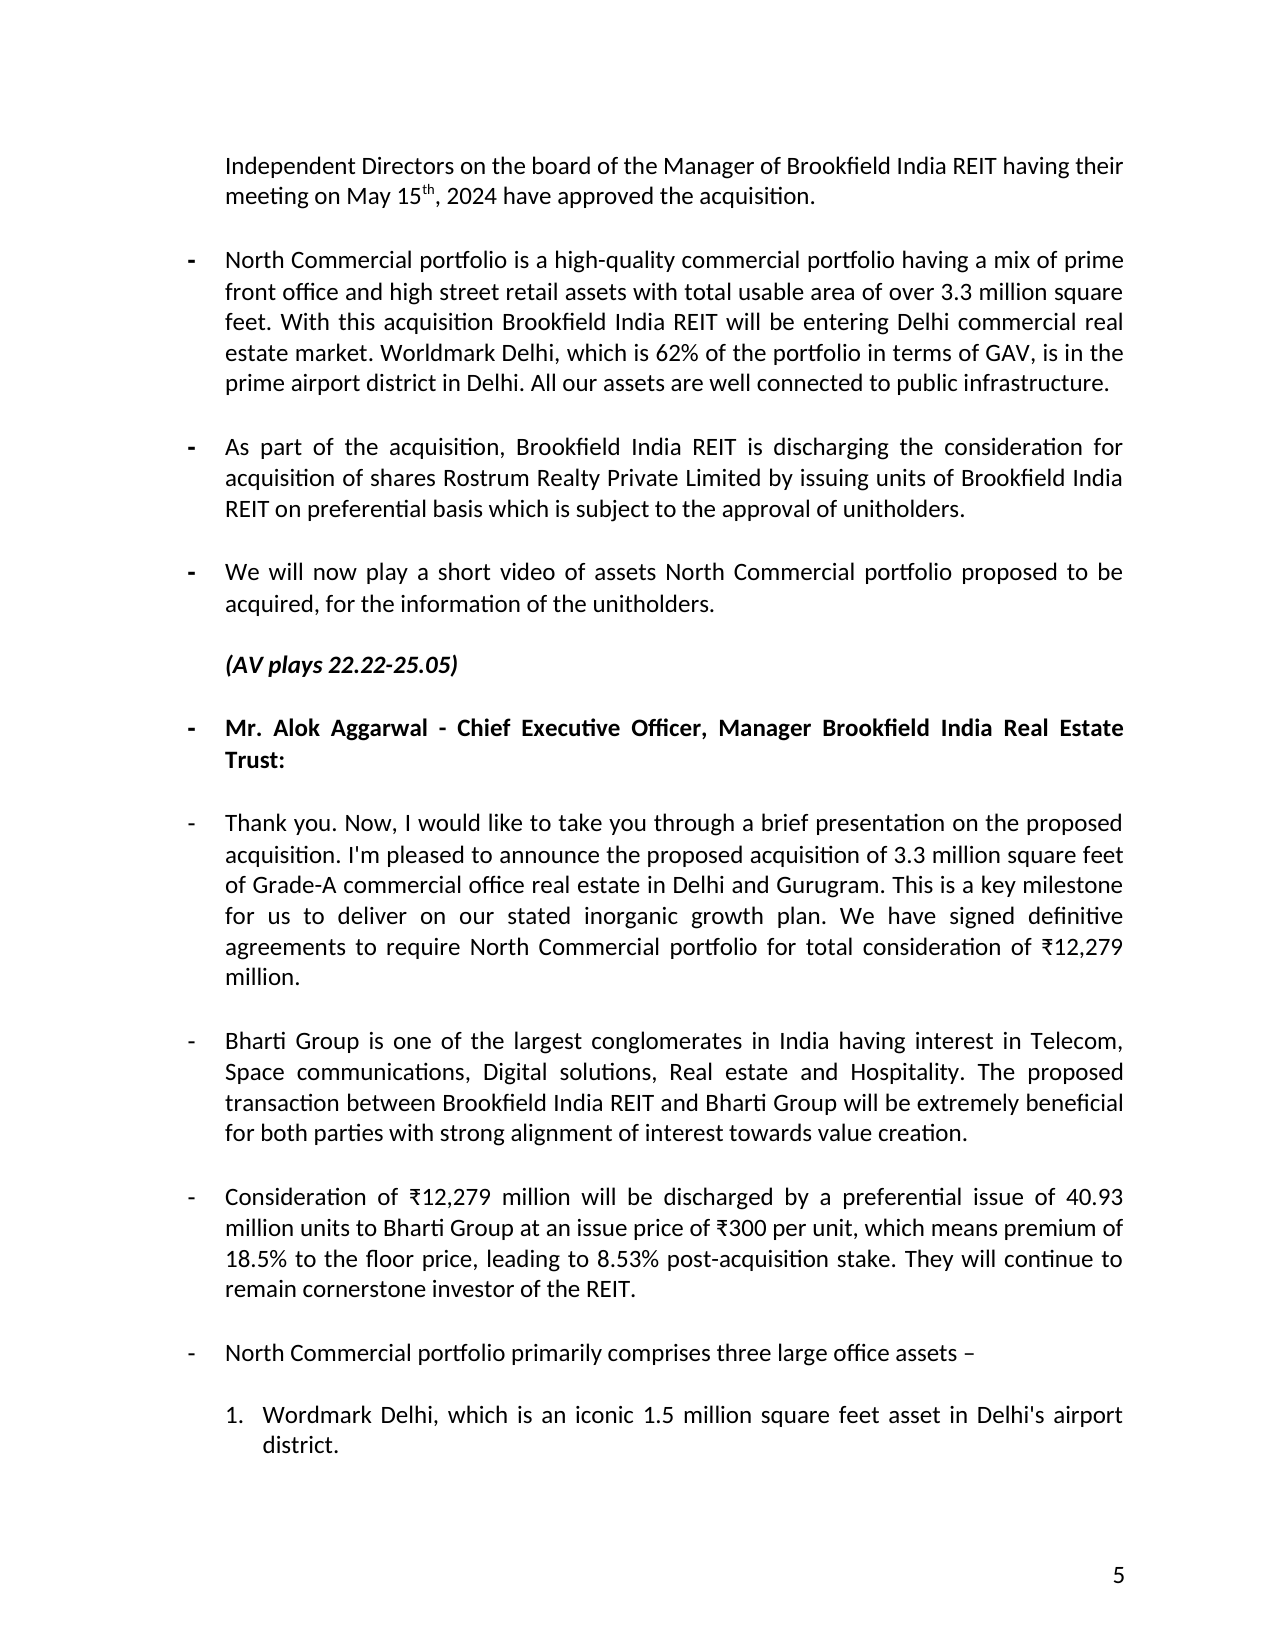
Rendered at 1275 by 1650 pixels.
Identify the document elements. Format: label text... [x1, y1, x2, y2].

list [187, 150, 1125, 211]
list North Commercial portfolio is a high-quality commercial portfolio having a mix of prime front office and high street retail assets with total usable area of over 3.3 million square feet. With this acquisition Brookfield India REIT will be entering Delhi commercial real estate market. Worldmark Delhi, which is 62% of the portfolio in terms of GAV, is in the prime airport district in Delhi. All our assets are well connected to public infrastructure. [187, 242, 1125, 398]
list Bharti Group is one of the largest conglomerates in India having interest in Telecom, Space communications, Digital solutions, Real estate and Hospitality. The proposed transaction between Brookfield India REIT and Bharti Group will be extremely beneficial for both parties with strong alignment of interest towards value creation. [187, 1022, 1125, 1148]
list We will now play a short video of assets North Commercial portfolio proposed to be acquired, for the information of the unitholders. [187, 554, 1125, 618]
list North Commercial portfolio primarily comprises three large office assets – [187, 1334, 1125, 1369]
list (AV plays 22.22-25.05) [225, 649, 1125, 679]
list As part of the acquisition, Brookfield India REIT is discharging the consideration for acquisition of shares Rostrum Realty Private Limited by issuing units of Brookfield India REIT on preferential basis which is subject to the approval of unitholders. [187, 428, 1125, 523]
list Wordmark Delhi, which is an iconic 1.5 million square feet asset in Delhi's airport district. [225, 1399, 1125, 1460]
list Mr. Alok Aggarwal - Chief Executive Officer, Manager Brookfield India Real Estate Trust: [187, 710, 1125, 774]
list Thank you. Now, I would like to take you through a brief presentation on the proposed acquisition. I'm pleased to announce the proposed acquisition of 3.3 million square feet of Grade-A commercial office real estate in Delhi and Gurugram. This is a key milestone for us to deliver on our stated inorganic growth plan. We have signed definitive agreements to require North Commercial portfolio for total consideration of ₹12,279 million. [187, 805, 1125, 992]
list Consideration of ₹12,279 million will be discharged by a preferential issue of 40.93 million units to Bharti Group at an issue price of ₹300 per unit, which means premium of 18.5% to the floor price, leading to 8.53% post-acquisition stake. They will continue to remain cornerstone investor of the REIT. [187, 1178, 1125, 1304]
